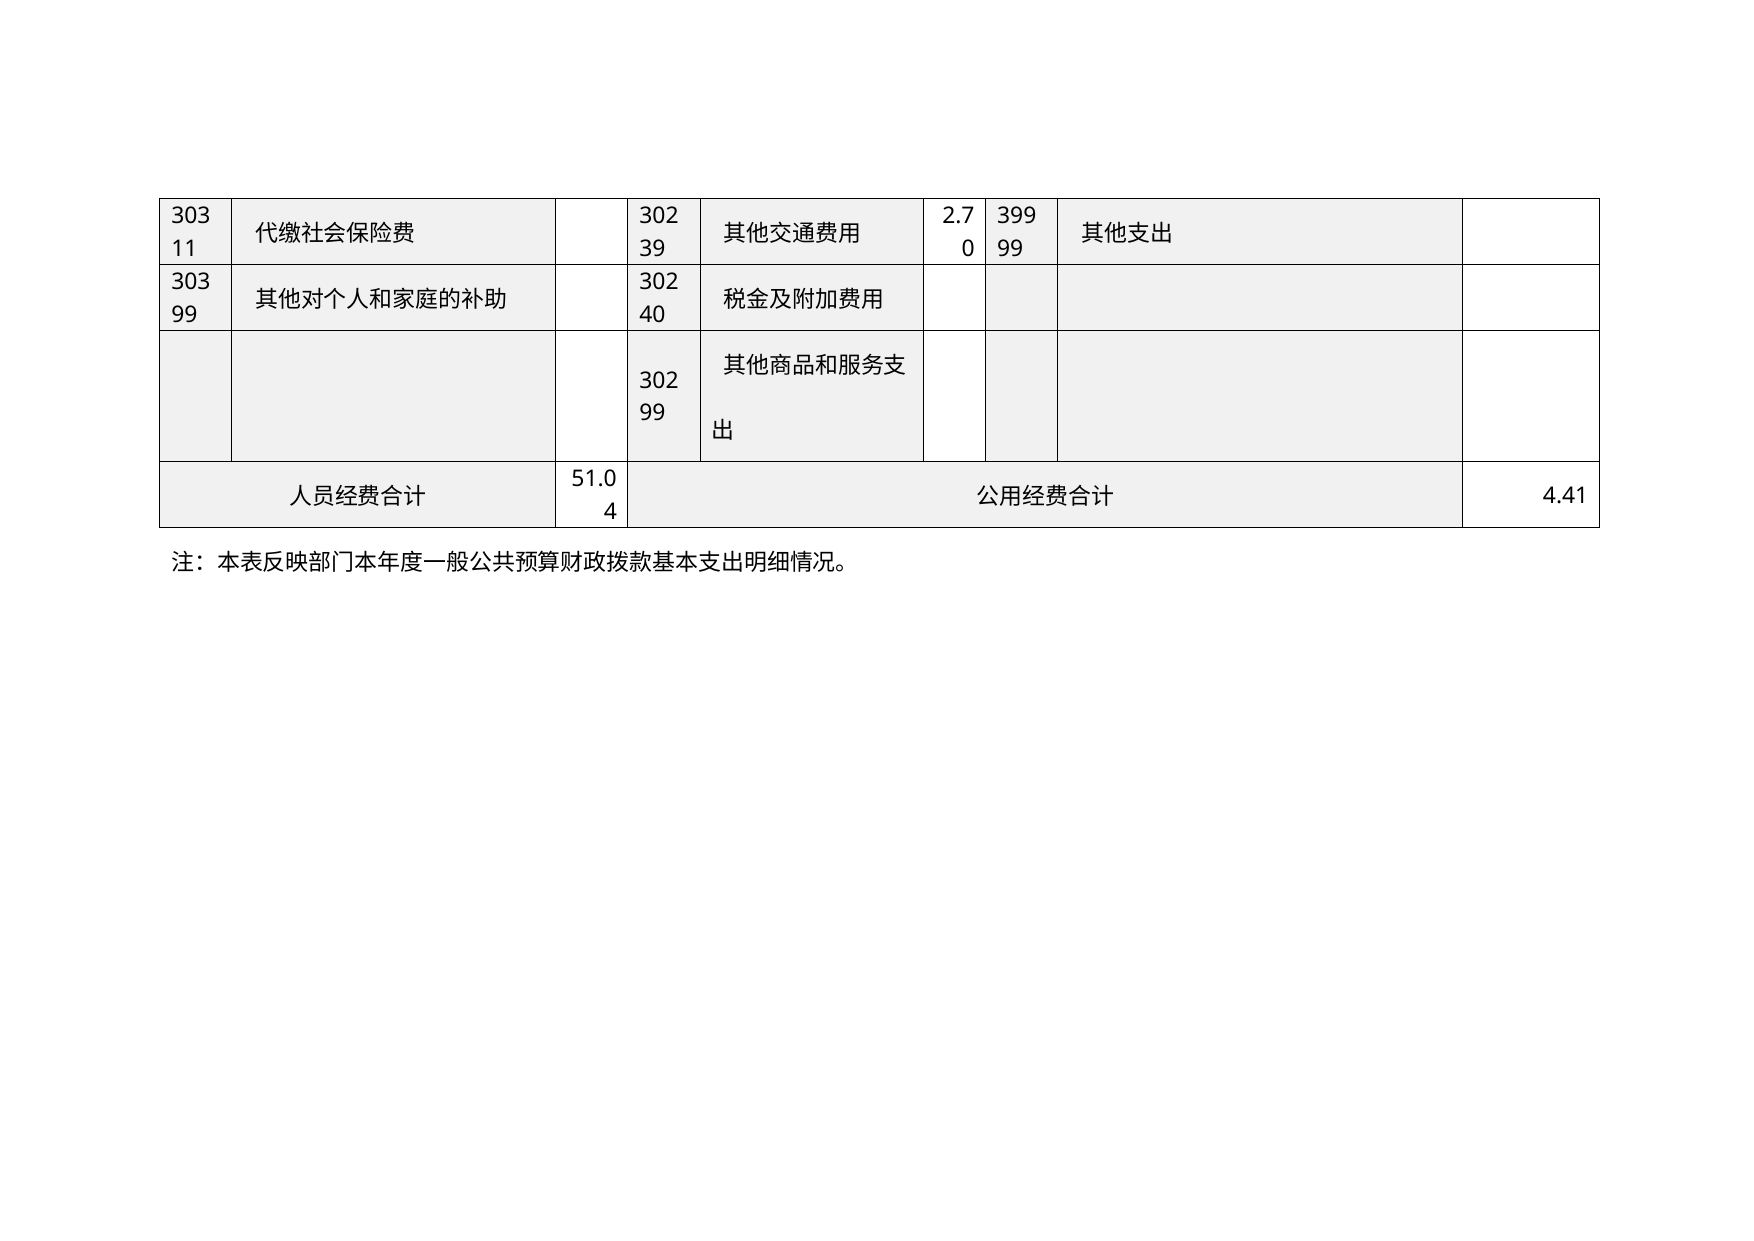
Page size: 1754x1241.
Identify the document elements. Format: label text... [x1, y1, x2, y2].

table_cell [1463, 331, 1599, 461]
table_cell 30240 [628, 265, 700, 330]
table_cell 其他支出 [1058, 199, 1462, 264]
table_cell [986, 331, 1057, 461]
table_cell 2.70 [924, 199, 985, 264]
table_cell 其他商品和服务支出 [701, 331, 923, 461]
table_cell [160, 331, 231, 461]
table_cell 其他交通费用 [701, 199, 923, 264]
table_cell 注：本表反映部门本年度一般公共预算财政拨款基本支出明细情况。 [160, 528, 1599, 593]
table_cell [1058, 331, 1462, 461]
table_cell [986, 265, 1057, 330]
table_cell 其他对个人和家庭的补助 [232, 265, 555, 330]
table_cell 人员经费合计 [160, 462, 555, 527]
table_cell [1463, 199, 1599, 264]
table_cell [924, 331, 985, 461]
table_cell 代缴社会保险费 [232, 199, 555, 264]
table_cell [556, 331, 627, 461]
table_cell [924, 265, 985, 330]
table_cell 税金及附加费用 [701, 265, 923, 330]
table_cell 30239 [628, 199, 700, 264]
table_cell [1058, 265, 1462, 330]
table_cell 51.04 [556, 462, 627, 527]
table_cell 4.41 [1463, 462, 1599, 527]
table_cell [1463, 265, 1599, 330]
table_cell 公用经费合计 [628, 462, 1462, 527]
table_cell 30311 [160, 199, 231, 264]
table_cell [556, 199, 627, 264]
table_cell 39999 [986, 199, 1057, 264]
table_cell [556, 265, 627, 330]
table_cell 30399 [160, 265, 231, 330]
table_cell [232, 331, 555, 461]
table_cell 30299 [628, 331, 700, 461]
